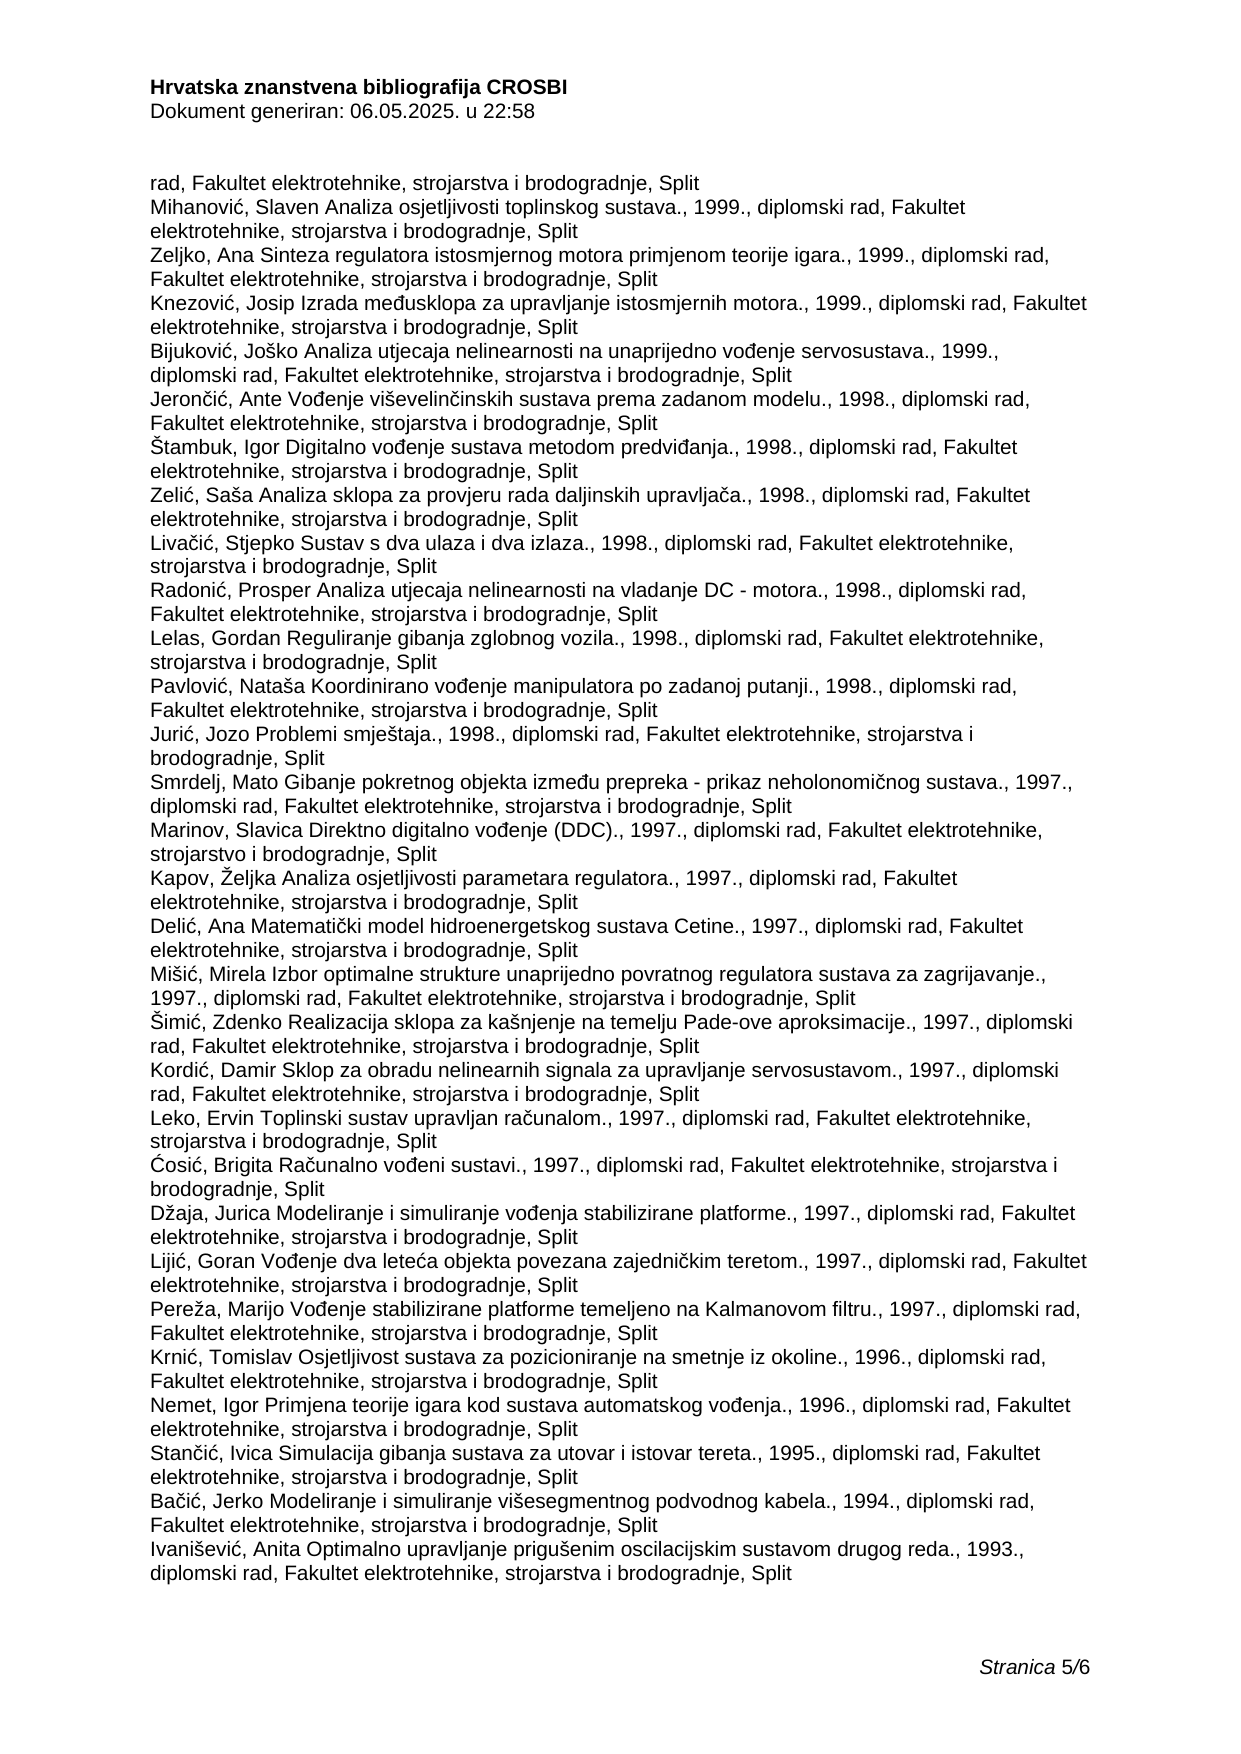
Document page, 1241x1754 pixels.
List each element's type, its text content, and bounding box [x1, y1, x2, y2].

text Kapov, Željka [150, 866, 1090, 914]
text Pereža, Marijo [150, 1297, 1090, 1345]
text Džaja, Jurica [150, 1201, 1090, 1249]
text Krnić, Tomislav [150, 1345, 1090, 1393]
text Jurić, Jozo [150, 722, 1090, 770]
text Bijuković, Joško [150, 339, 1090, 387]
text Lelas, Gordan [150, 626, 1090, 674]
text Mišić, Mirela [150, 962, 1090, 1009]
text Pavlović, Nataša [150, 674, 1090, 722]
text Knezović, Josip [150, 291, 1090, 339]
text Delić, Ana [150, 914, 1090, 962]
text Štambuk, Igor [150, 434, 1090, 482]
text Ivanišević, Anita [150, 1537, 1090, 1584]
text Radonić, Prosper [150, 578, 1090, 626]
text Mihanović, Slaven [150, 195, 1090, 243]
text Lijić, Goran [150, 1249, 1090, 1297]
text Smrdelj, Mato [150, 770, 1090, 818]
text Kordić, Damir [150, 1057, 1090, 1105]
text Šimić, Zdenko [150, 1009, 1090, 1057]
text Nemet, Igor [150, 1393, 1090, 1441]
text Radman, Šime [150, 171, 1090, 195]
text Ćosić, Brigita [150, 1153, 1090, 1201]
text Zelić, Saša [150, 482, 1090, 530]
text Jerončić, Ante [150, 387, 1090, 434]
text Marinov, Slavica [150, 818, 1090, 866]
text Zeljko, Ana [150, 243, 1090, 291]
text Leko, Ervin [150, 1105, 1090, 1153]
text Livačić, Stjepko [150, 530, 1090, 578]
text Bačić, Jerko [150, 1489, 1090, 1537]
text Stančić, Ivica [150, 1441, 1090, 1489]
